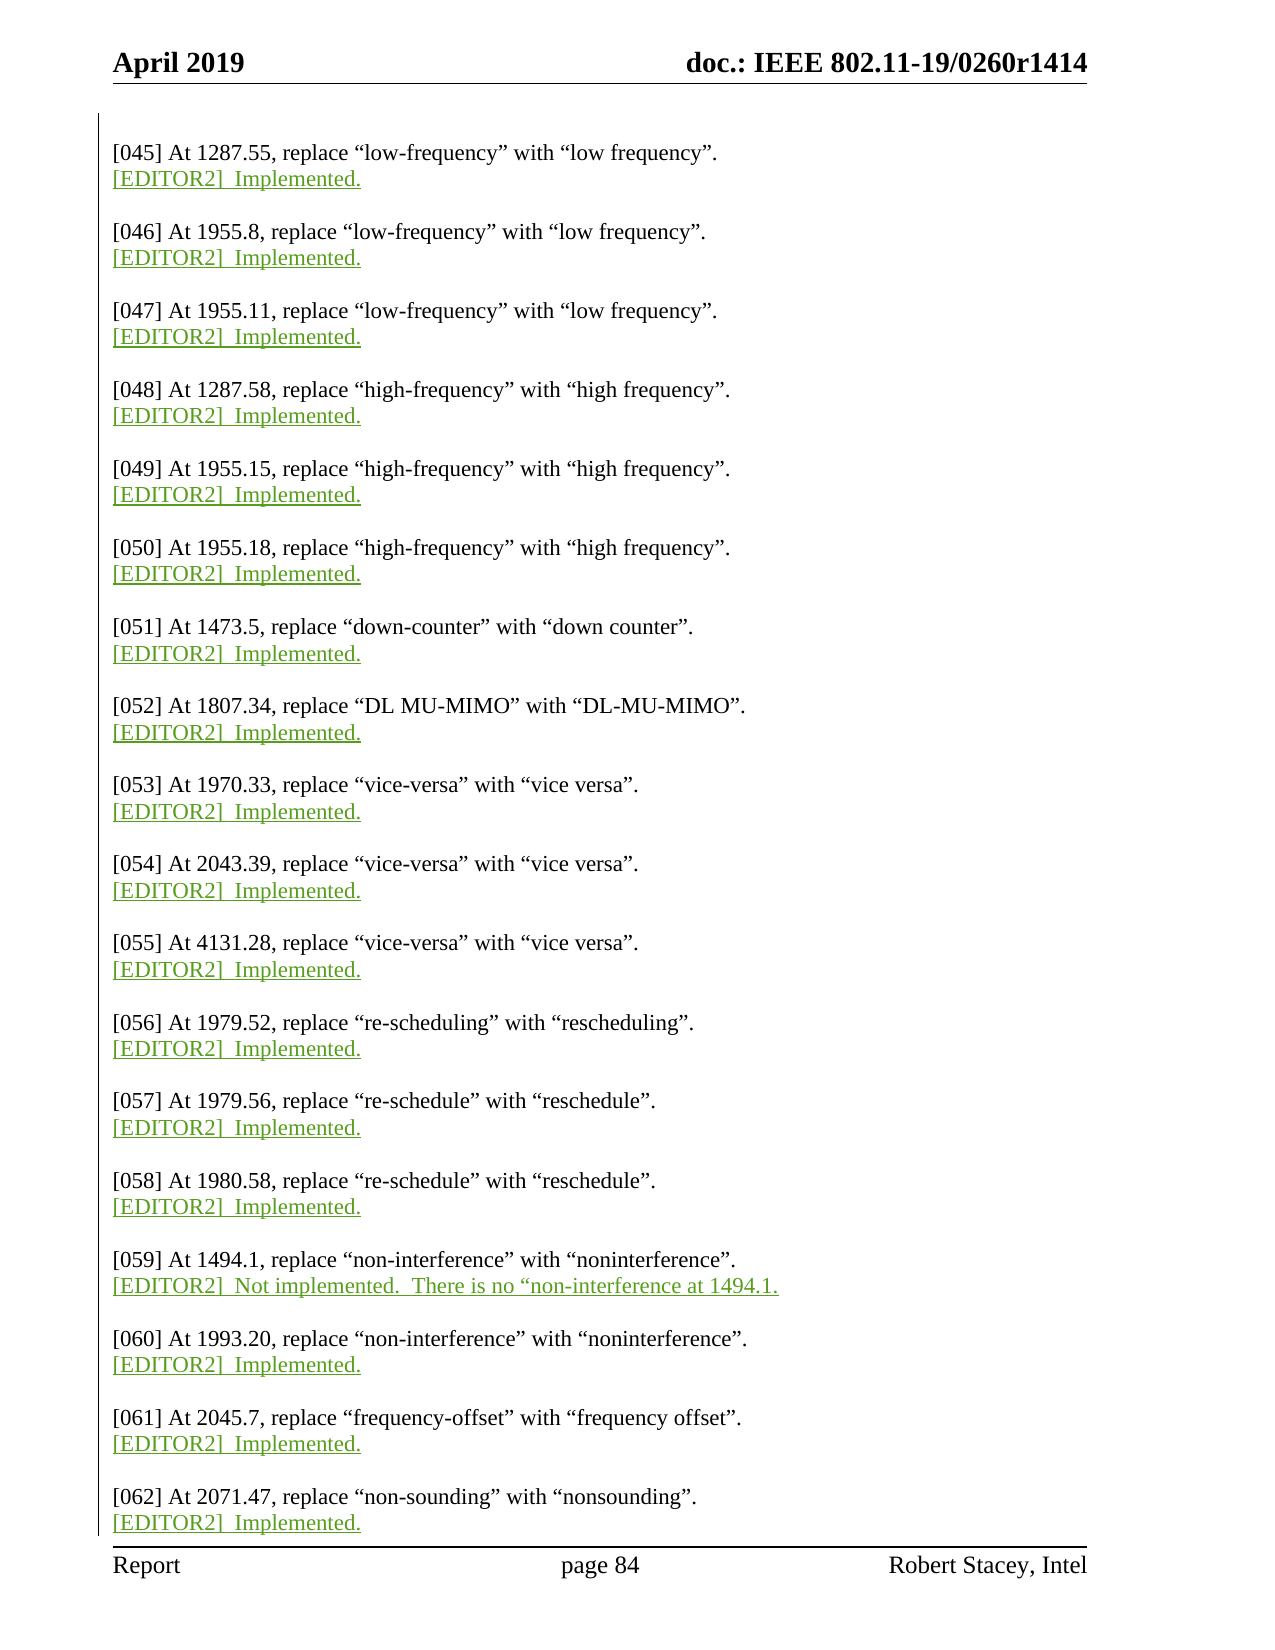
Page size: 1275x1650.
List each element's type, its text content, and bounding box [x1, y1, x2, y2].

text [052] At 1807.34, replace “DL MU-MIMO” with “DL-MU-MIMO”. [112, 692, 1087, 719]
text [060] At 1993.20, replace “non-interference” with “noninterference”. [112, 1325, 1087, 1351]
text [056] At 1979.52, replace “re-scheduling” with “rescheduling”. [112, 1008, 1087, 1035]
text [045] At 1287.55, replace “low-frequency” with “low frequency”. [112, 139, 1087, 165]
text [050] At 1955.18, replace “high-frequency” with “high frequency”. [112, 534, 1087, 561]
text [058] At 1980.58, replace “re-schedule” with “reschedule”. [112, 1167, 1087, 1193]
text [049] At 1955.15, replace “high-frequency” with “high frequency”. [112, 455, 1087, 481]
text [061] At 2045.7, replace “frequency-offset” with “frequency offset”. [112, 1404, 1087, 1430]
text [048] At 1287.58, replace “high-frequency” with “high frequency”. [112, 376, 1087, 402]
text [053] At 1970.33, replace “vice-versa” with “vice versa”. [112, 771, 1087, 798]
text [055] At 4131.28, replace “vice-versa” with “vice versa”. [112, 929, 1087, 956]
text [046] At 1955.8, replace “low-frequency” with “low frequency”. [112, 218, 1087, 244]
text [054] At 2043.39, replace “vice-versa” with “vice versa”. [112, 850, 1087, 877]
text [051] At 1473.5, replace “down-counter” with “down counter”. [112, 613, 1087, 639]
text [062] At 2071.47, replace “non-sounding” with “nonsounding”. [112, 1483, 1087, 1509]
text [057] At 1979.56, replace “re-schedule” with “reschedule”. [112, 1088, 1087, 1114]
text [059] At 1494.1, replace “non-interference” with “noninterference”. [112, 1246, 1087, 1272]
text [047] At 1955.11, replace “low-frequency” with “low frequency”. [112, 297, 1087, 323]
